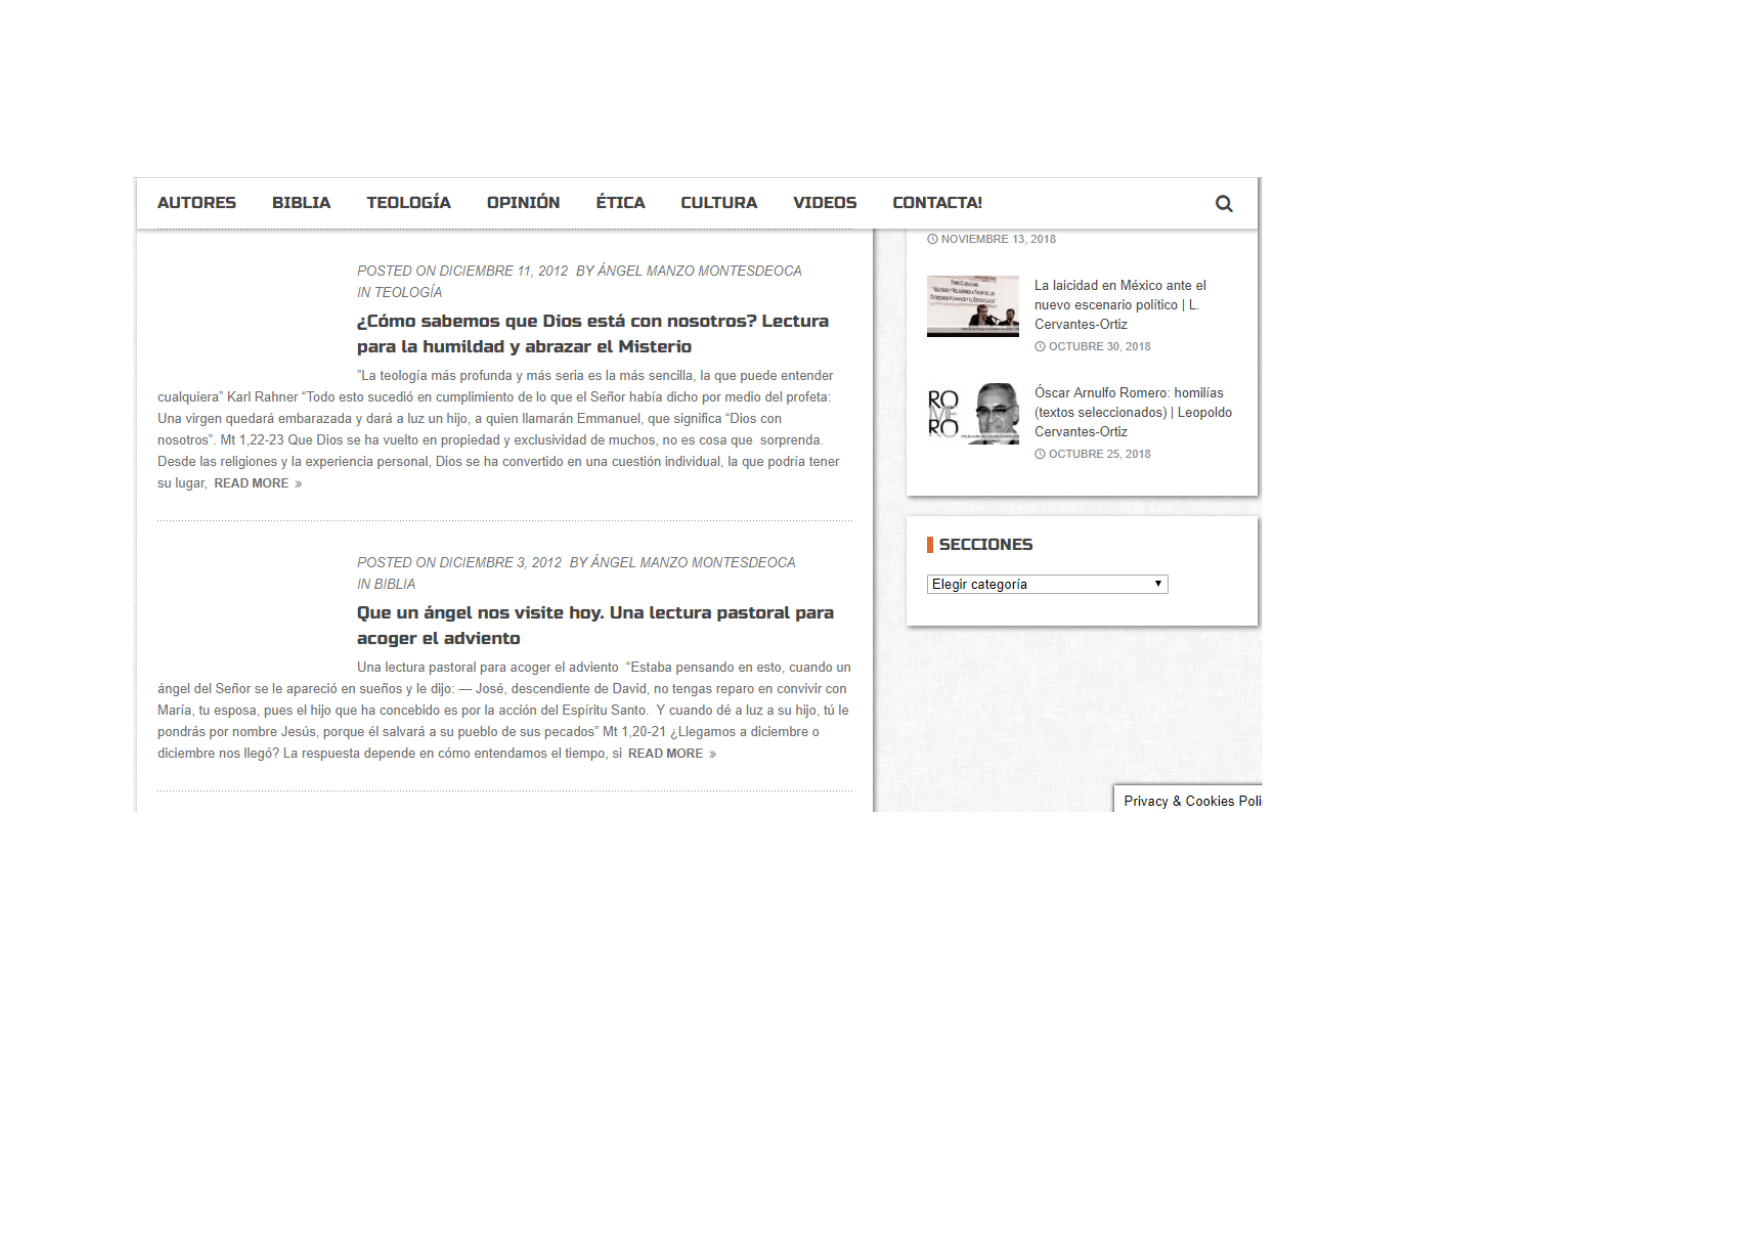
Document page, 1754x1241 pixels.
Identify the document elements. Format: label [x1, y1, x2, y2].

picture [132, 177, 1263, 812]
